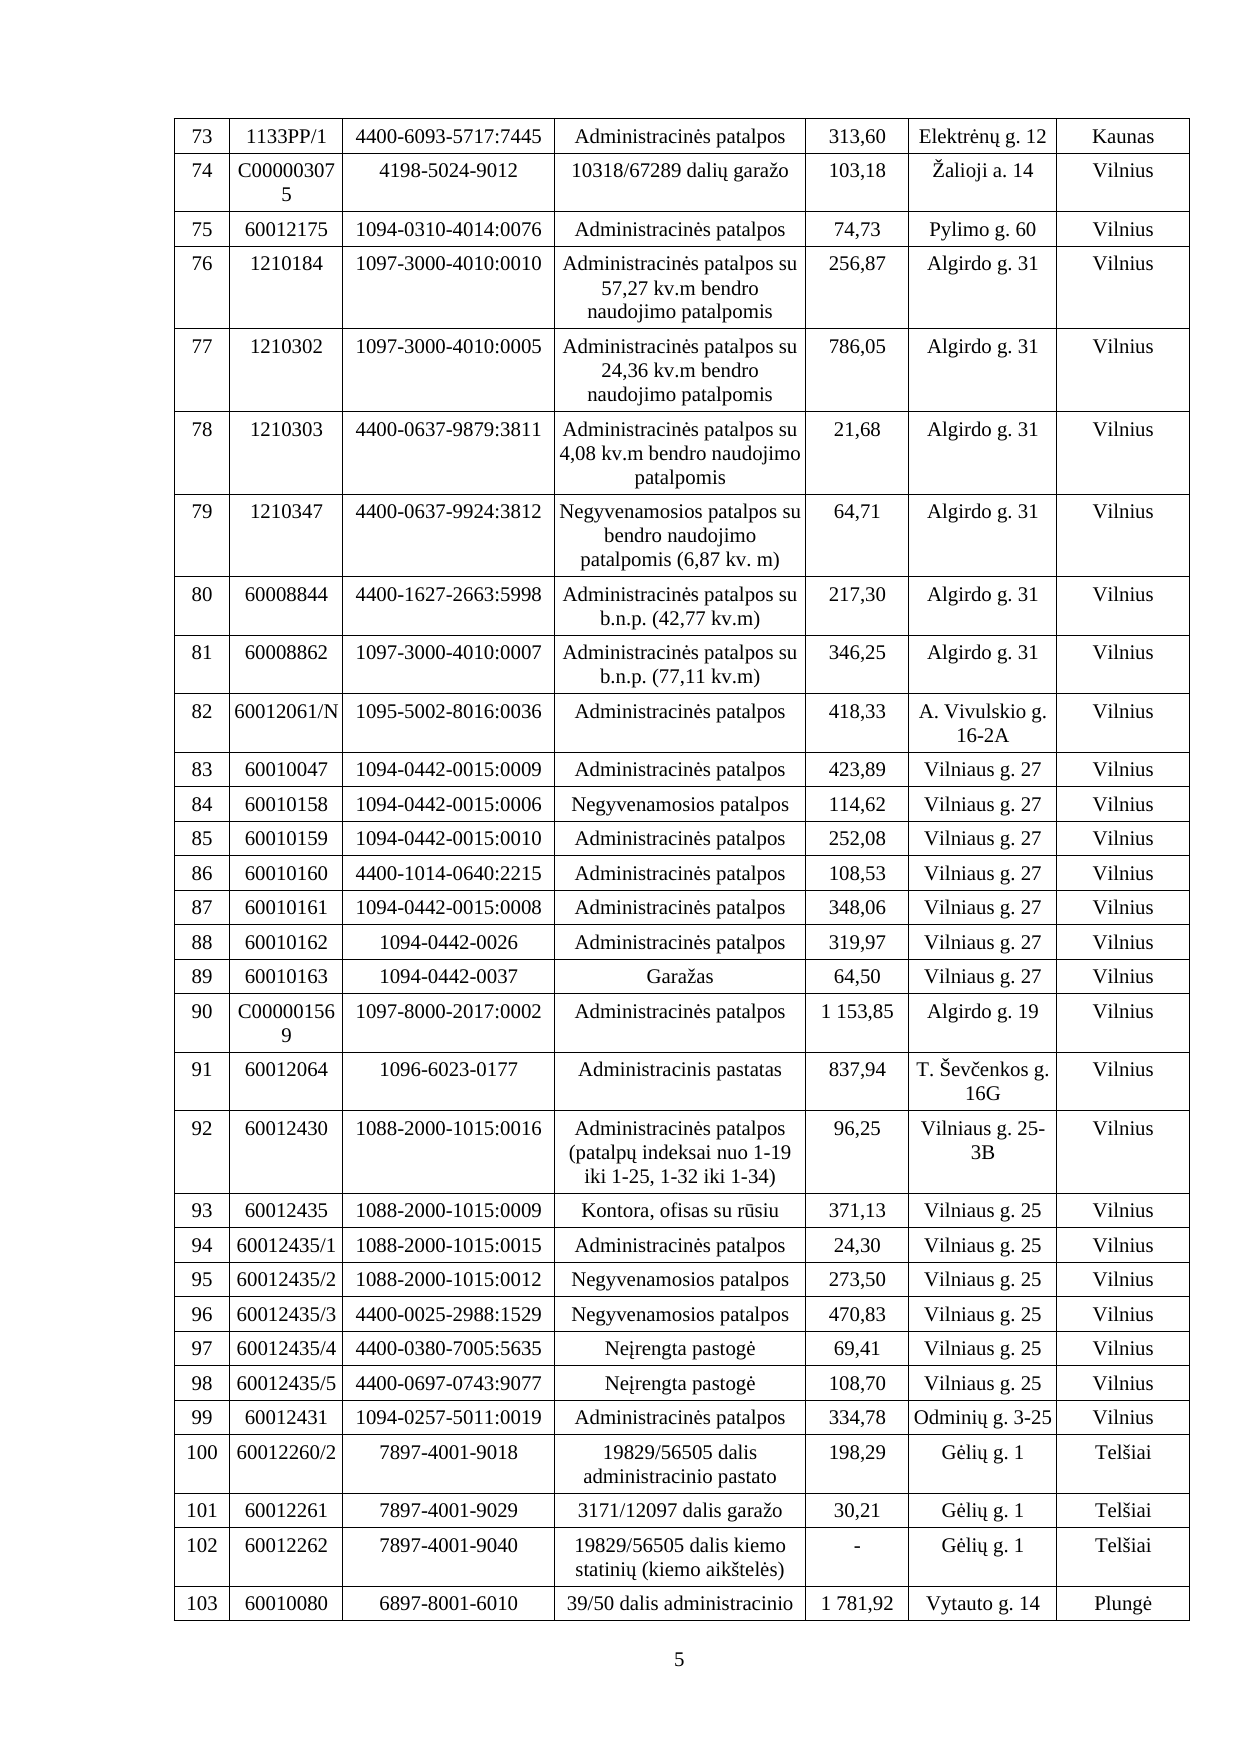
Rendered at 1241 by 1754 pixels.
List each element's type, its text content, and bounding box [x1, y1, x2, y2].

table_cell 91 [175, 1053, 229, 1110]
table_cell Administracinės patalpos [555, 856, 805, 889]
table_cell Algirdo g. 31 [909, 577, 1056, 634]
table_cell Vilnius [1057, 329, 1189, 411]
table_cell Administracinės patalpos su 4,08 kv.m bendro naudojimo patalpomis [555, 412, 805, 493]
table_cell Vilnius [1057, 960, 1189, 993]
table_cell Vilnius [1057, 1366, 1189, 1399]
table_cell Administracinės patalpos [555, 994, 805, 1052]
table_cell 60012064 [230, 1053, 342, 1110]
table_cell Administracinės patalpos [555, 891, 805, 924]
table_cell 1097-3000-4010:0005 [343, 329, 554, 411]
table_cell 96,25 [806, 1111, 908, 1193]
table_cell Gėlių g. 1 [909, 1494, 1056, 1527]
table_cell Negyvenamosios patalpos [555, 787, 805, 821]
table_cell Administracinės patalpos su b.n.p. (77,11 kv.m) [555, 636, 805, 693]
table_cell Vilniaus g. 27 [909, 822, 1056, 855]
table_cell Administracinės patalpos [555, 822, 805, 855]
table_cell 21,68 [806, 412, 908, 493]
table_cell 1097-3000-4010:0007 [343, 636, 554, 693]
table_cell Administracinės patalpos [555, 212, 805, 246]
table_cell 74,73 [806, 212, 908, 246]
table_cell Vilnius [1057, 1111, 1189, 1193]
table_cell 256,87 [806, 247, 908, 328]
table_cell 60008844 [230, 577, 342, 634]
table_cell 1210302 [230, 329, 342, 411]
table_cell 78 [175, 412, 229, 493]
table_cell 1088-2000-1015:0009 [343, 1194, 554, 1227]
table_cell 80 [175, 577, 229, 634]
table_cell Vilniaus g. 27 [909, 753, 1056, 786]
table_cell 470,83 [806, 1297, 908, 1331]
table_cell Administracinės patalpos [555, 694, 805, 752]
table_cell 73 [175, 119, 229, 153]
table_cell 1096-6023-0177 [343, 1053, 554, 1110]
table_cell 60012435/4 [230, 1332, 342, 1365]
table_cell Neįrengta pastogė [555, 1332, 805, 1365]
table_cell 60012175 [230, 212, 342, 246]
table_cell C000003075 [230, 154, 342, 211]
table_cell 90 [175, 994, 229, 1052]
table_cell Administracinės patalpos su 57,27 kv.m bendro naudojimo patalpomis [555, 247, 805, 328]
table_cell 60010160 [230, 856, 342, 889]
table_cell 60012435/5 [230, 1366, 342, 1399]
table_cell 1210303 [230, 412, 342, 493]
table_cell Vilnius [1057, 212, 1189, 246]
table_cell Vilnius [1057, 1228, 1189, 1262]
table_cell 69,41 [806, 1332, 908, 1365]
table_cell Vilniaus g. 27 [909, 925, 1056, 958]
table_cell 101 [175, 1494, 229, 1527]
table_cell 348,06 [806, 891, 908, 924]
table_cell 423,89 [806, 753, 908, 786]
table_cell Vilnius [1057, 787, 1189, 821]
table_cell Vilnius [1057, 1194, 1189, 1227]
table_cell 102 [175, 1528, 229, 1586]
table_cell 4400-0025-2988:1529 [343, 1297, 554, 1331]
table_cell 93 [175, 1194, 229, 1227]
table_cell Administracinės patalpos [555, 1401, 805, 1434]
table_cell 88 [175, 925, 229, 958]
table_cell Administracinės patalpos [555, 1228, 805, 1262]
table_cell Odminių g. 3-25 [909, 1401, 1056, 1434]
table_cell 95 [175, 1263, 229, 1296]
table_cell Vilnius [1057, 1401, 1189, 1434]
table_cell Administracinės patalpos (patalpų indeksai nuo 1-19 iki 1-25, 1-32 iki 1-34) [555, 1111, 805, 1193]
table_cell 60012260/2 [230, 1435, 342, 1493]
table_cell 108,53 [806, 856, 908, 889]
table_cell 60012435/3 [230, 1297, 342, 1331]
table_cell 1094-0442-0037 [343, 960, 554, 993]
table_cell 1094-0310-4014:0076 [343, 212, 554, 246]
table_cell 81 [175, 636, 229, 693]
table_cell Kaunas [1057, 119, 1189, 153]
table_cell Telšiai [1057, 1435, 1189, 1493]
table_cell 1094-0257-5011:0019 [343, 1401, 554, 1434]
table_cell 837,94 [806, 1053, 908, 1110]
table_cell Vilnius [1057, 891, 1189, 924]
table_cell 85 [175, 822, 229, 855]
table_cell 77 [175, 329, 229, 411]
table_cell 92 [175, 1111, 229, 1193]
table_cell 252,08 [806, 822, 908, 855]
table_cell 1094-0442-0026 [343, 925, 554, 958]
table_cell 1094-0442-0015:0006 [343, 787, 554, 821]
table_cell 103,18 [806, 154, 908, 211]
table_cell 60010080 [230, 1587, 342, 1620]
table_cell Elektrėnų g. 12 [909, 119, 1056, 153]
table_cell 1 153,85 [806, 994, 908, 1052]
table_cell 418,33 [806, 694, 908, 752]
table_cell A. Vivulskio g. 16-2A [909, 694, 1056, 752]
table_cell Administracinės patalpos [555, 925, 805, 958]
table_cell Negyvenamosios patalpos [555, 1263, 805, 1296]
table_cell Administracinės patalpos [555, 119, 805, 153]
table_cell Gėlių g. 1 [909, 1435, 1056, 1493]
table_cell Administracinės patalpos su 24,36 kv.m bendro naudojimo patalpomis [555, 329, 805, 411]
table_cell 64,50 [806, 960, 908, 993]
table_cell 84 [175, 787, 229, 821]
table_cell Vilnius [1057, 822, 1189, 855]
table_cell 99 [175, 1401, 229, 1434]
table_cell 98 [175, 1366, 229, 1399]
table_cell Vilniaus g. 25 [909, 1194, 1056, 1227]
table_cell 60010162 [230, 925, 342, 958]
table_cell Vilnius [1057, 694, 1189, 752]
table_cell Kontora, ofisas su rūsiu [555, 1194, 805, 1227]
table_cell 89 [175, 960, 229, 993]
table_cell Vilniaus g. 25 [909, 1332, 1056, 1365]
table_cell Neįrengta pastogė [555, 1366, 805, 1399]
table_cell Vilnius [1057, 412, 1189, 493]
table_cell 60012061/N [230, 694, 342, 752]
table_cell Vilniaus g. 27 [909, 856, 1056, 889]
table_cell 30,21 [806, 1494, 908, 1527]
table_cell 4400-6093-5717:7445 [343, 119, 554, 153]
table_cell 4400-0637-9879:3811 [343, 412, 554, 493]
table_cell 1094-0442-0015:0009 [343, 753, 554, 786]
table_cell 82 [175, 694, 229, 752]
table_cell 108,70 [806, 1366, 908, 1399]
table_cell 60010158 [230, 787, 342, 821]
table_cell 94 [175, 1228, 229, 1262]
table_cell Vilnius [1057, 994, 1189, 1052]
table_cell 1210347 [230, 495, 342, 576]
table_cell 79 [175, 495, 229, 576]
table_cell Negyvenamosios patalpos su bendro naudojimo patalpomis (6,87 kv. m) [555, 495, 805, 576]
table_cell Garažas [555, 960, 805, 993]
table_cell 4400-0697-0743:9077 [343, 1366, 554, 1399]
table_cell Vilniaus g. 27 [909, 787, 1056, 821]
table_cell Vilnius [1057, 1332, 1189, 1365]
table_cell 86 [175, 856, 229, 889]
table_cell Plungė [1057, 1587, 1189, 1620]
table_cell 60008862 [230, 636, 342, 693]
table_cell Vilnius [1057, 925, 1189, 958]
table_cell 74 [175, 154, 229, 211]
table_cell 4198-5024-9012 [343, 154, 554, 211]
table_cell 786,05 [806, 329, 908, 411]
table_cell Administracinės patalpos su b.n.p. (42,77 kv.m) [555, 577, 805, 634]
table_cell Vilniaus g. 25 [909, 1263, 1056, 1296]
table_cell Vilnius [1057, 495, 1189, 576]
table_cell Vilniaus g. 25 [909, 1366, 1056, 1399]
table_cell 76 [175, 247, 229, 328]
table_cell Vilnius [1057, 247, 1189, 328]
table_cell 198,29 [806, 1435, 908, 1493]
table_cell 1094-0442-0015:0008 [343, 891, 554, 924]
table_cell 273,50 [806, 1263, 908, 1296]
table_cell 7897-4001-9029 [343, 1494, 554, 1527]
table_cell T. Ševčenkos g. 16G [909, 1053, 1056, 1110]
table_cell Vilnius [1057, 1053, 1189, 1110]
table_cell 97 [175, 1332, 229, 1365]
table_cell 60012435 [230, 1194, 342, 1227]
table_cell Žalioji a. 14 [909, 154, 1056, 211]
table_cell 114,62 [806, 787, 908, 821]
table_cell Vilnius [1057, 577, 1189, 634]
table_cell Algirdo g. 31 [909, 495, 1056, 576]
table_cell Administracinis pastatas [555, 1053, 805, 1110]
table_cell 1094-0442-0015:0010 [343, 822, 554, 855]
table_cell 10318/67289 dalių garažo [555, 154, 805, 211]
table_cell 83 [175, 753, 229, 786]
table_cell Vilnius [1057, 1263, 1189, 1296]
table_cell 75 [175, 212, 229, 246]
table_cell 217,30 [806, 577, 908, 634]
table_cell 334,78 [806, 1401, 908, 1434]
table_cell 60012435/1 [230, 1228, 342, 1262]
table_cell Administracinės patalpos [555, 753, 805, 786]
table_cell Vilnius [1057, 753, 1189, 786]
table_cell Vilnius [1057, 636, 1189, 693]
table_cell 96 [175, 1297, 229, 1331]
table_cell 60012431 [230, 1401, 342, 1434]
table_cell C000001569 [230, 994, 342, 1052]
table_cell 1088-2000-1015:0016 [343, 1111, 554, 1193]
table_cell 319,97 [806, 925, 908, 958]
table_cell 19829/56505 dalis administracinio pastato [555, 1435, 805, 1493]
table_cell 1095-5002-8016:0036 [343, 694, 554, 752]
table_cell Vilniaus g. 25 [909, 1228, 1056, 1262]
table_cell 1210184 [230, 247, 342, 328]
table_cell 60010159 [230, 822, 342, 855]
table_cell 371,13 [806, 1194, 908, 1227]
table_cell Vytauto g. 14 [909, 1587, 1056, 1620]
table_cell 60012261 [230, 1494, 342, 1527]
table_cell 24,30 [806, 1228, 908, 1262]
table_cell 64,71 [806, 495, 908, 576]
table_cell 60012262 [230, 1528, 342, 1586]
table_cell 1097-3000-4010:0010 [343, 247, 554, 328]
table_cell Algirdo g. 19 [909, 994, 1056, 1052]
table_cell 60010047 [230, 753, 342, 786]
table_cell 1088-2000-1015:0012 [343, 1263, 554, 1296]
table_cell 3171/12097 dalis garažo [555, 1494, 805, 1527]
table_cell 100 [175, 1435, 229, 1493]
table_cell 4400-0380-7005:5635 [343, 1332, 554, 1365]
table_cell 1133PP/1 [230, 119, 342, 153]
table_cell 1097-8000-2017:0002 [343, 994, 554, 1052]
table_cell Pylimo g. 60 [909, 212, 1056, 246]
table_cell 1 781,92 [806, 1587, 908, 1620]
table_cell Telšiai [1057, 1494, 1189, 1527]
table_cell 4400-0637-9924:3812 [343, 495, 554, 576]
table_cell Vilniaus g. 27 [909, 891, 1056, 924]
table_cell 7897-4001-9040 [343, 1528, 554, 1586]
table_cell Algirdo g. 31 [909, 247, 1056, 328]
table_cell Algirdo g. 31 [909, 329, 1056, 411]
table_cell 60012435/2 [230, 1263, 342, 1296]
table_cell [555, 1587, 805, 1620]
table_cell Gėlių g. 1 [909, 1528, 1056, 1586]
table_cell 60012430 [230, 1111, 342, 1193]
table_cell 313,60 [806, 119, 908, 153]
table_cell Algirdo g. 31 [909, 412, 1056, 493]
table_cell 60010161 [230, 891, 342, 924]
table_cell Vilniaus g. 25 [909, 1297, 1056, 1331]
table_cell Negyvenamosios patalpos [555, 1297, 805, 1331]
table_cell 6897-8001-6010 [343, 1587, 554, 1620]
table_cell 87 [175, 891, 229, 924]
table_cell Vilnius [1057, 856, 1189, 889]
table_cell 1088-2000-1015:0015 [343, 1228, 554, 1262]
table_cell Algirdo g. 31 [909, 636, 1056, 693]
table_cell Vilnius [1057, 154, 1189, 211]
table_cell 4400-1627-2663:5998 [343, 577, 554, 634]
table_cell 19829/56505 dalis kiemo statinių (kiemo aikštelės) [555, 1528, 805, 1586]
table_cell - [806, 1528, 908, 1586]
table_cell Vilnius [1057, 1297, 1189, 1331]
table_cell 103 [175, 1587, 229, 1620]
table_cell 4400-1014-0640:2215 [343, 856, 554, 889]
table_cell Telšiai [1057, 1528, 1189, 1586]
table_cell Vilniaus g. 27 [909, 960, 1056, 993]
table_cell 7897-4001-9018 [343, 1435, 554, 1493]
table_cell 60010163 [230, 960, 342, 993]
table_cell 346,25 [806, 636, 908, 693]
table_cell Vilniaus g. 25-3B [909, 1111, 1056, 1193]
